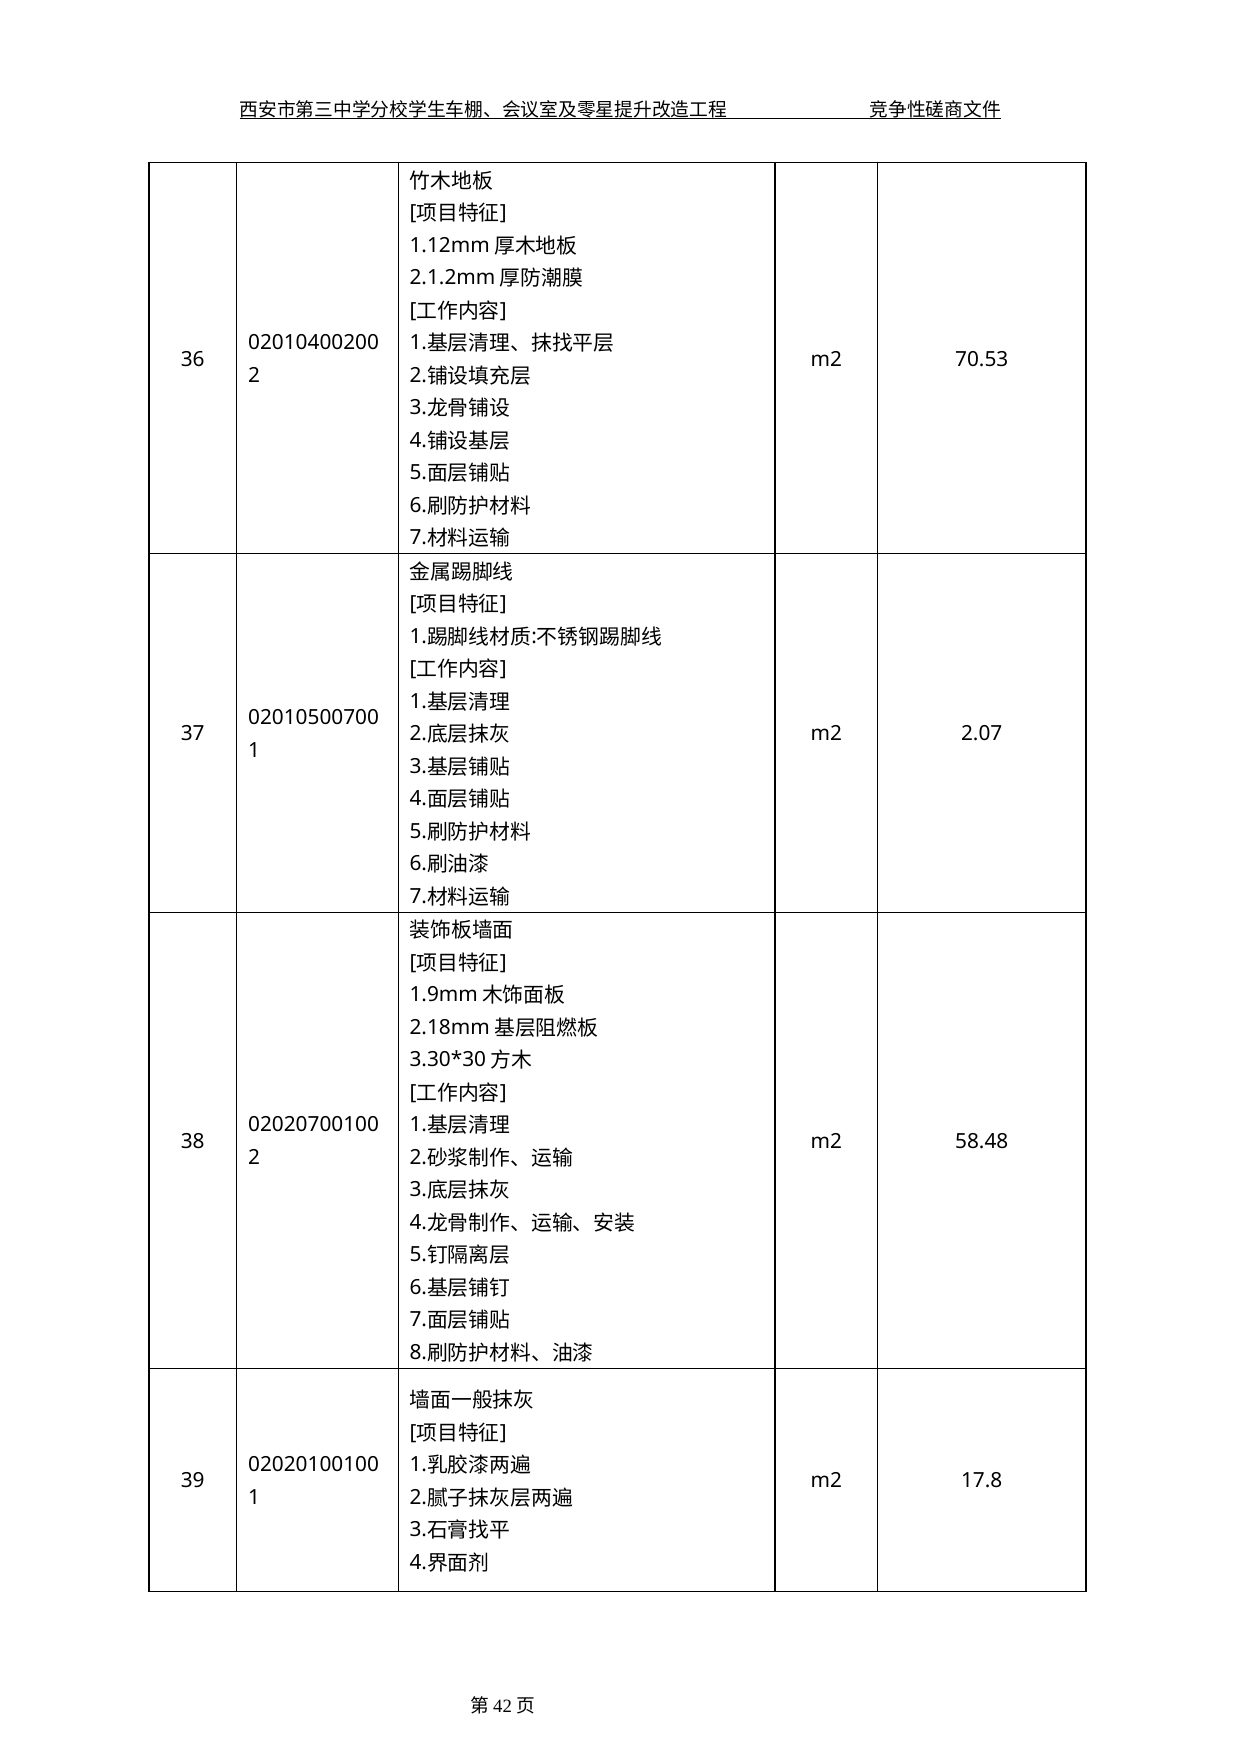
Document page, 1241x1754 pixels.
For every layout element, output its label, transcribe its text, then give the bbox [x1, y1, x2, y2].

table_cell 2.07 [878, 554, 1085, 912]
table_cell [399, 1369, 774, 1591]
table_cell 38 [150, 913, 236, 1368]
table_cell 竹木地板 [项目特征] 1.12mm厚木地板 2.1.2mm厚防潮膜 [工作内容] 1.基层清理、抹找平层 2.铺设填充层 3.龙骨铺设 4.铺设基层 5.面层铺贴 6.刷防护材料 7.材料运输 [399, 163, 774, 553]
table_cell 金属踢脚线 [项目特征] 1.踢脚线材质:不锈钢踢脚线 [工作内容] 1.基层清理 2.底层抹灰 3.基层铺贴 4.面层铺贴 5.刷防护材料 6.刷油漆 7.材料运输 [399, 554, 774, 912]
table_cell 39 [150, 1369, 236, 1591]
table_cell 020201001001 [237, 1369, 398, 1591]
table_cell m2 [776, 163, 877, 553]
table_cell 36 [150, 163, 236, 553]
table_cell 020104002002 [237, 163, 398, 553]
table_cell 70.53 [878, 163, 1085, 553]
table_cell 装饰板墙面 [项目特征] 1.9mm木饰面板 2.18mm基层阻燃板 3.30*30方木 [工作内容] 1.基层清理 2.砂浆制作、运输 3.底层抹灰 4.龙骨制作、运输、安装 5.钉隔离层 6.基层铺钉 7.面层铺贴 8.刷防护材料、油漆 [399, 913, 774, 1368]
table_cell 58.48 [878, 913, 1085, 1368]
table_cell m2 [776, 913, 877, 1368]
table_cell 37 [150, 554, 236, 912]
table_cell m2 [776, 554, 877, 912]
table_cell m2 [776, 1369, 877, 1591]
table_cell 17.8 [878, 1369, 1085, 1591]
table_cell 020207001002 [237, 913, 398, 1368]
table_cell 020105007001 [237, 554, 398, 912]
